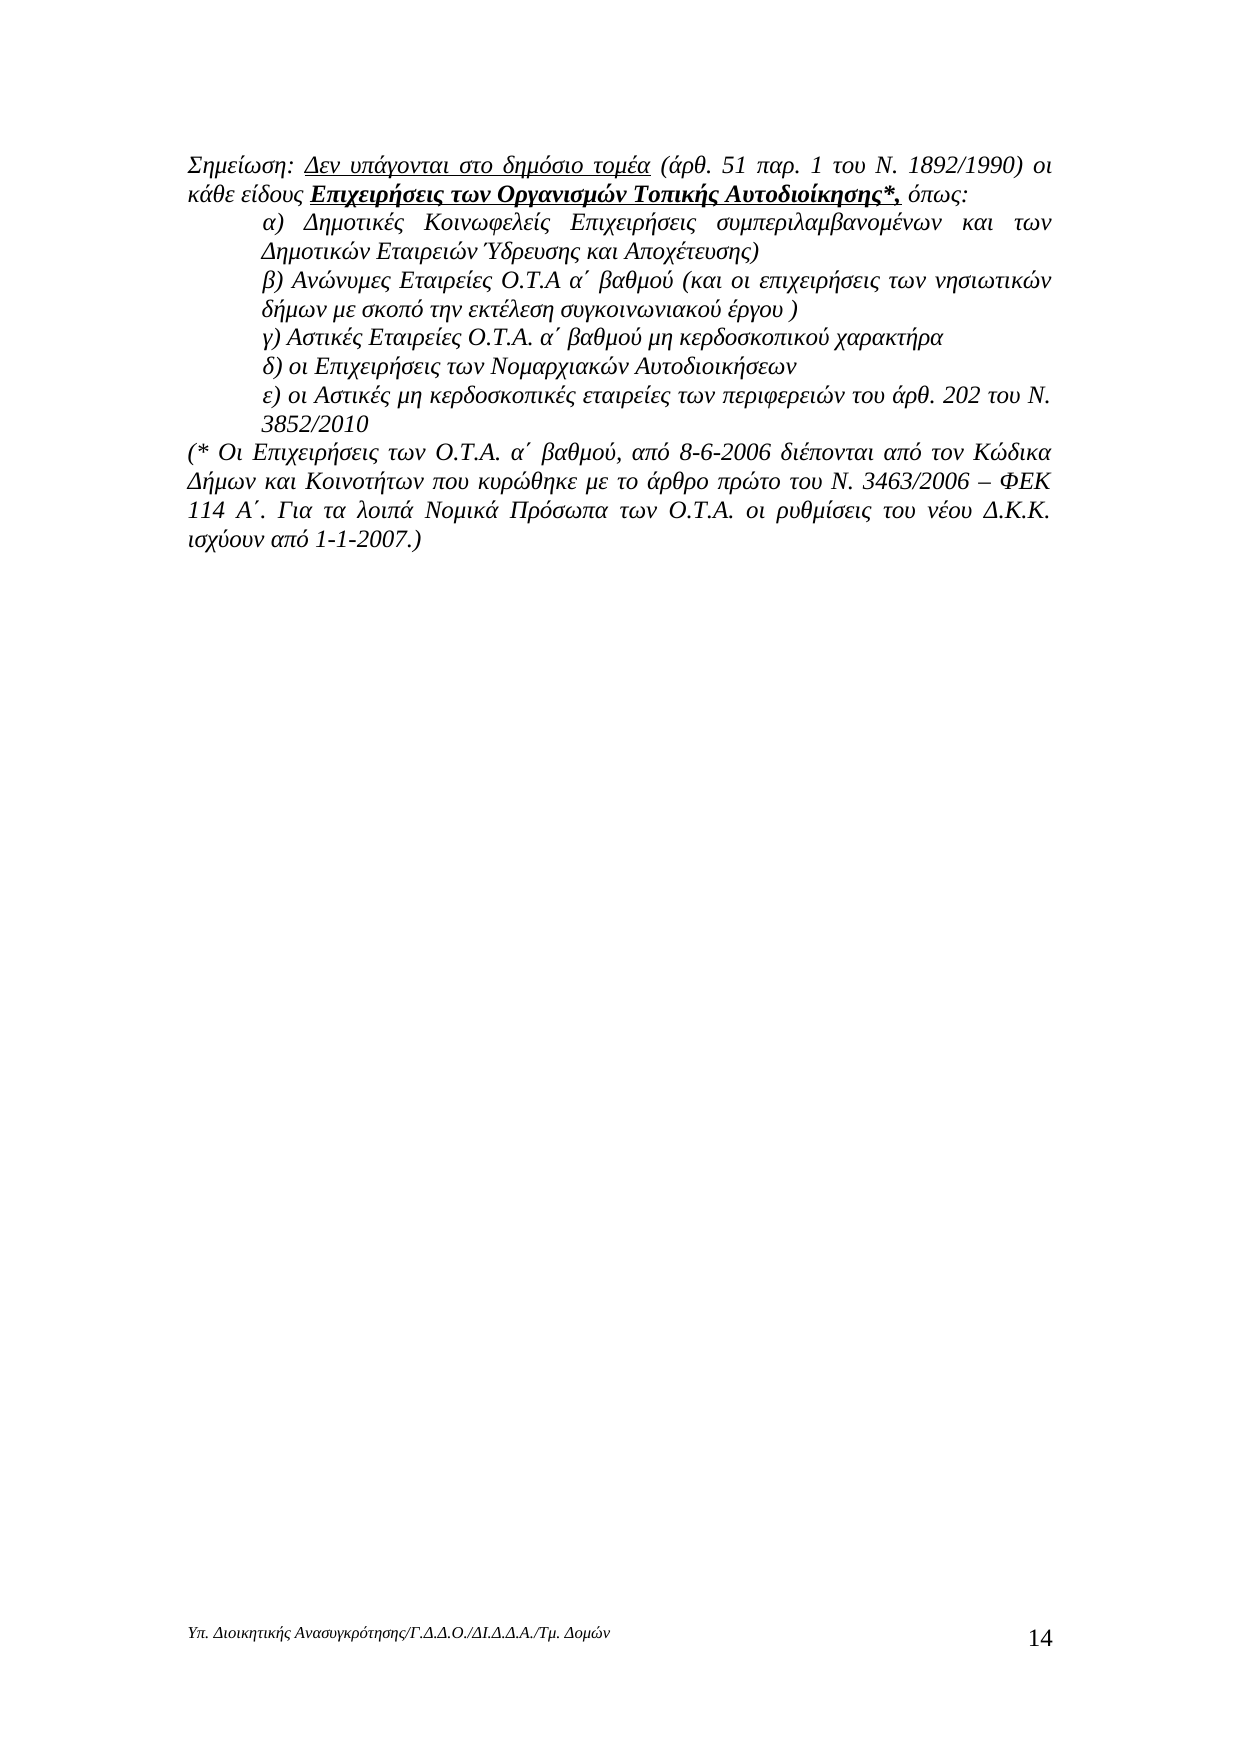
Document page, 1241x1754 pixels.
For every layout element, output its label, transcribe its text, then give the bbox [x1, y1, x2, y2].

text δ) οι Επιχειρήσεις των Νομαρχιακών Αυτοδιοικήσεων [187, 351, 1053, 380]
text (* Οι Επιχειρήσεις των Ο.Τ.Α. α΄ βαθμού, από 8-6-2006 διέπονται από τον Κώδικα Δήμων και Κοινοτήτων που κυρώθηκε με το άρθρο πρώτο του Ν. 3463/2006 – ΦΕΚ 114 Α΄. Για τα λοιπά Νομικά Πρόσωπα των Ο.Τ.Α. οι ρυθμίσεις του νέου Δ.Κ.Κ. ισχύουν από 1-1-2007.) [187, 437, 1053, 552]
text ε) οι Αστικές μη κερδοσκοπικές εταιρείες των περιφερειών του άρθ. 202 του Ν. 3852/2010 [261, 380, 1053, 437]
text γ) Αστικές Εταιρείες Ο.Τ.Α. α΄ βαθμού μη κερδοσκοπικού χαρακτήρα [187, 322, 1053, 351]
text α) Δημοτικές Κοινωφελείς Επιχειρήσεις συμπεριλαμβανομένων και των Δημοτικών Εταιρειών Ύδρευσης και Αποχέτευσης) [261, 207, 1053, 265]
text β) Ανώνυμες Εταιρείες Ο.Τ.Α α΄ βαθμού (και οι επιχειρήσεις των νησιωτικών δήμων με σκοπό την εκτέλεση συγκοινωνιακού έργου ) [261, 265, 1053, 322]
text Σημείωση: Δεν υπάγονται στο δημόσιο τομέα (άρθ. 51 παρ. 1 του Ν. 1892/1990) οι κάθε είδους Επιχειρήσεις των Οργανισμών Τοπικής Αυτοδιοίκησης*, όπως: [187, 150, 1053, 207]
